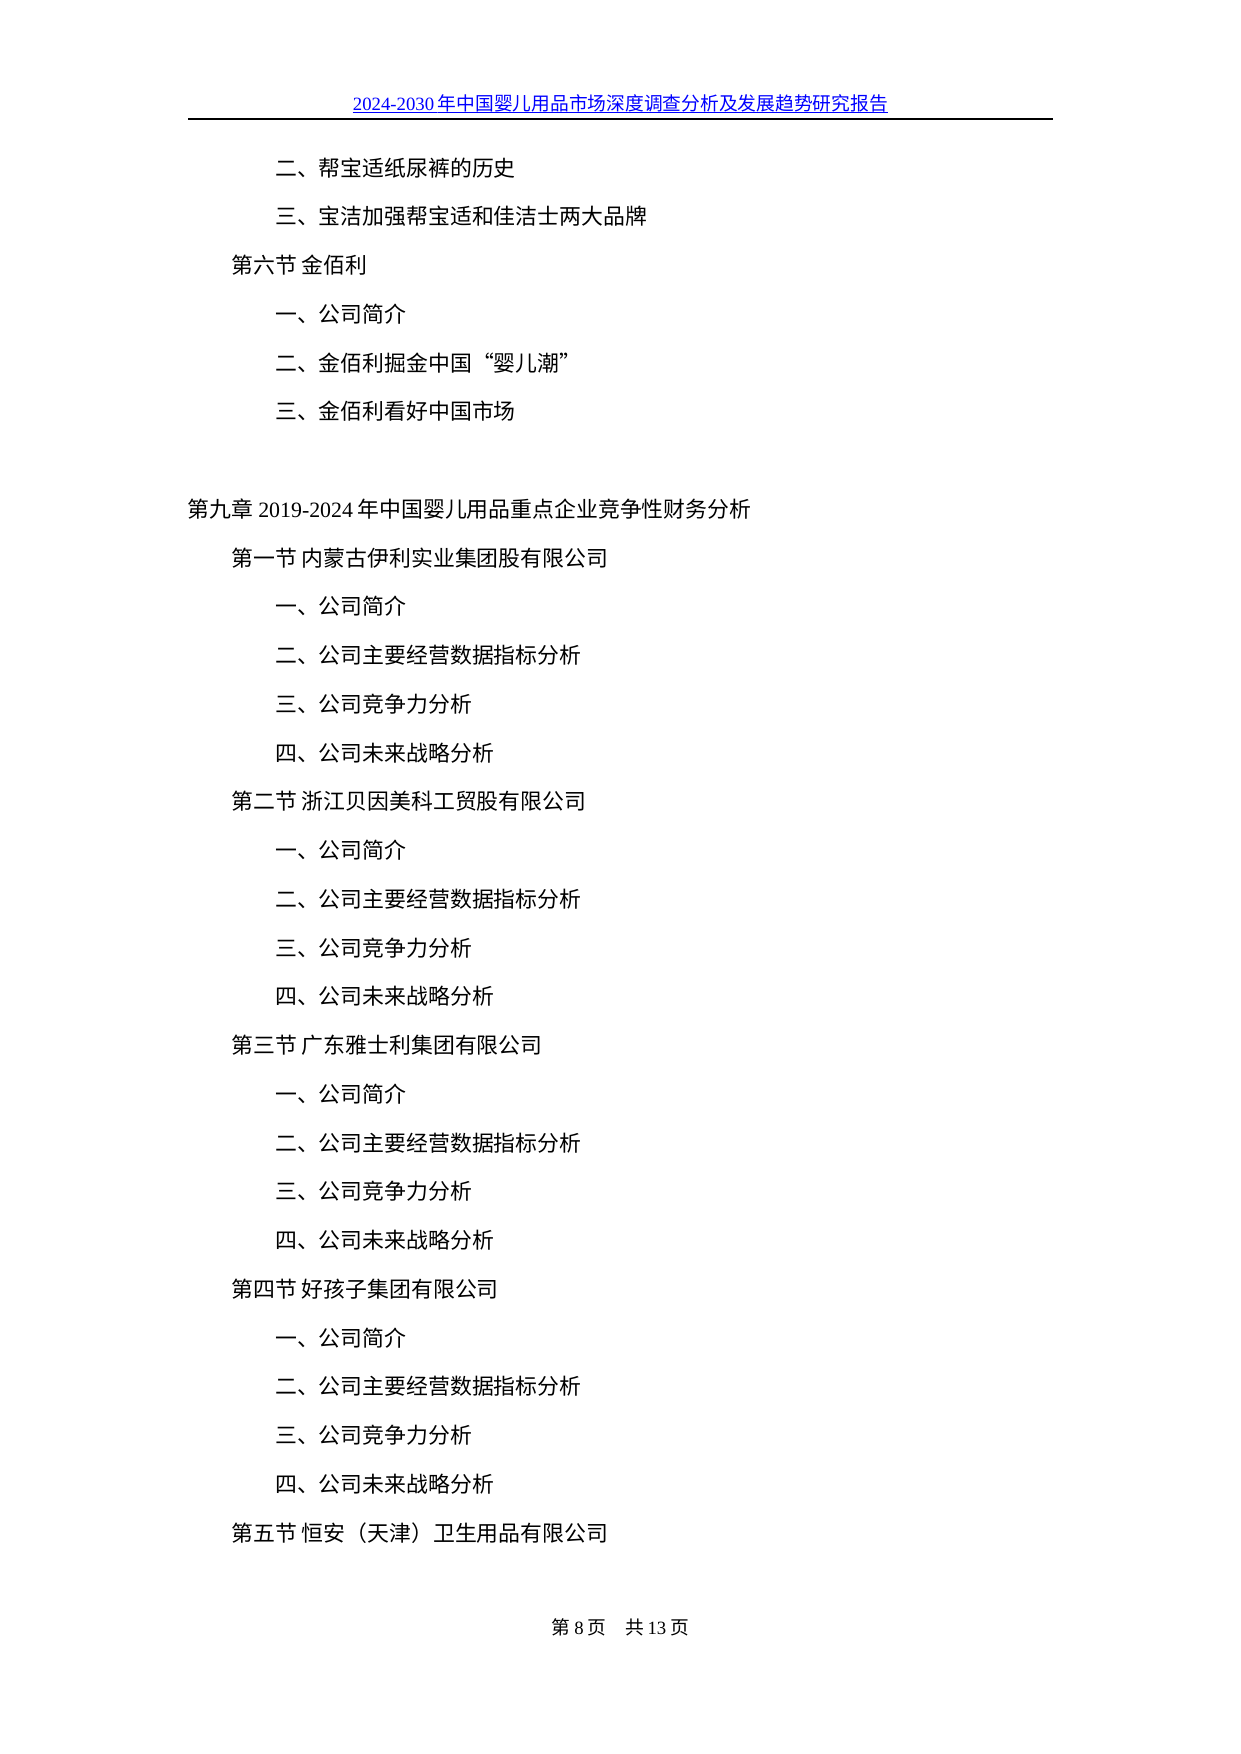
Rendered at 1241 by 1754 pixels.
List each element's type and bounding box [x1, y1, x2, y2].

text [187, 150, 1053, 1548]
